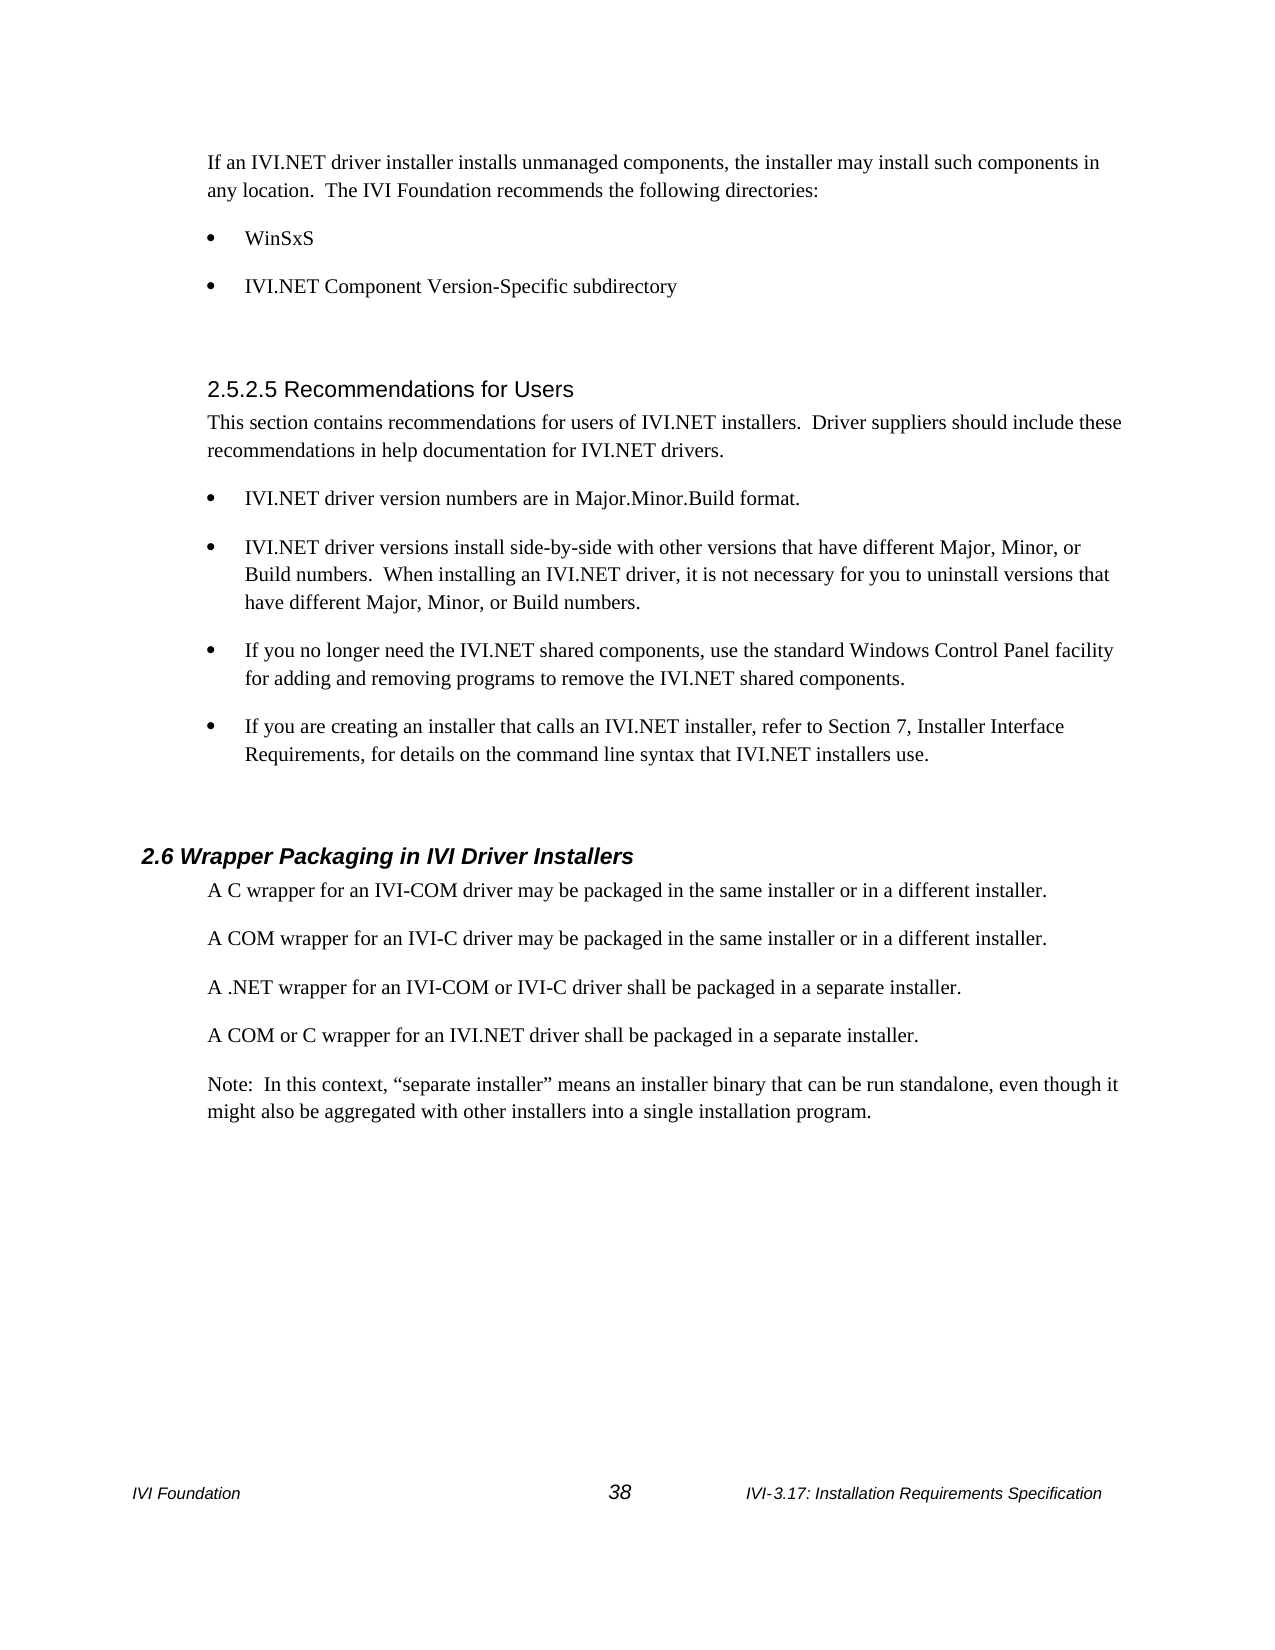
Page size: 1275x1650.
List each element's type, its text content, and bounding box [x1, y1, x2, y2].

subtitle Wrapper Packaging in IVI Driver Installers [141, 843, 1125, 869]
text A .NET wrapper for an IVI-COM or IVI-C driver shall be packaged in a separate installer. [207, 974, 1125, 999]
text A C wrapper for an IVI-COM driver may be packaged in the same installer or in a different installer. [207, 878, 1125, 902]
list WinSxS [207, 226, 1125, 250]
list IVI.NET driver versions install side-by-side with other versions that have different Major, Minor, or Build numbers. When installing an IVI.NET driver, it is not necessary for you to uninstall versions that have different Major, Minor, or Build numbers. [207, 535, 1125, 614]
list If you no longer need the IVI.NET shared components, use the standard Windows Control Panel facility for adding and removing programs to remove the IVI.NET shared components. [207, 638, 1125, 690]
text A COM or C wrapper for an IVI.NET driver shall be packaged in a separate installer. [207, 1023, 1125, 1047]
list If you are creating an installer that calls an IVI.NET installer, refer to Section 7, Installer Interface Requirements, for details on the command line syntax that IVI.NET installers use. [207, 714, 1125, 766]
list IVI.NET Component Version-Specific subdirectory [207, 274, 1125, 298]
text A COM wrapper for an IVI-C driver may be packaged in the same installer or in a different installer. [207, 926, 1125, 950]
text Note: In this context, “separate installer” means an installer binary that can be run standalone, even though it might also be aggregated with other installers into a single installation program. [207, 1071, 1125, 1123]
text This section contains recommendations for users of IVI.NET installers. Driver suppliers should include these recommendations in help documentation for IVI.NET drivers. [207, 410, 1125, 462]
subtitle Recommendations for Users [207, 376, 1125, 402]
list IVI.NET driver version numbers are in Major.Minor.Build format. [207, 486, 1125, 510]
text If an IVI.NET driver installer installs unmanaged components, the installer may install such components in any location. The IVI Foundation recommends the following directories: [207, 150, 1125, 202]
